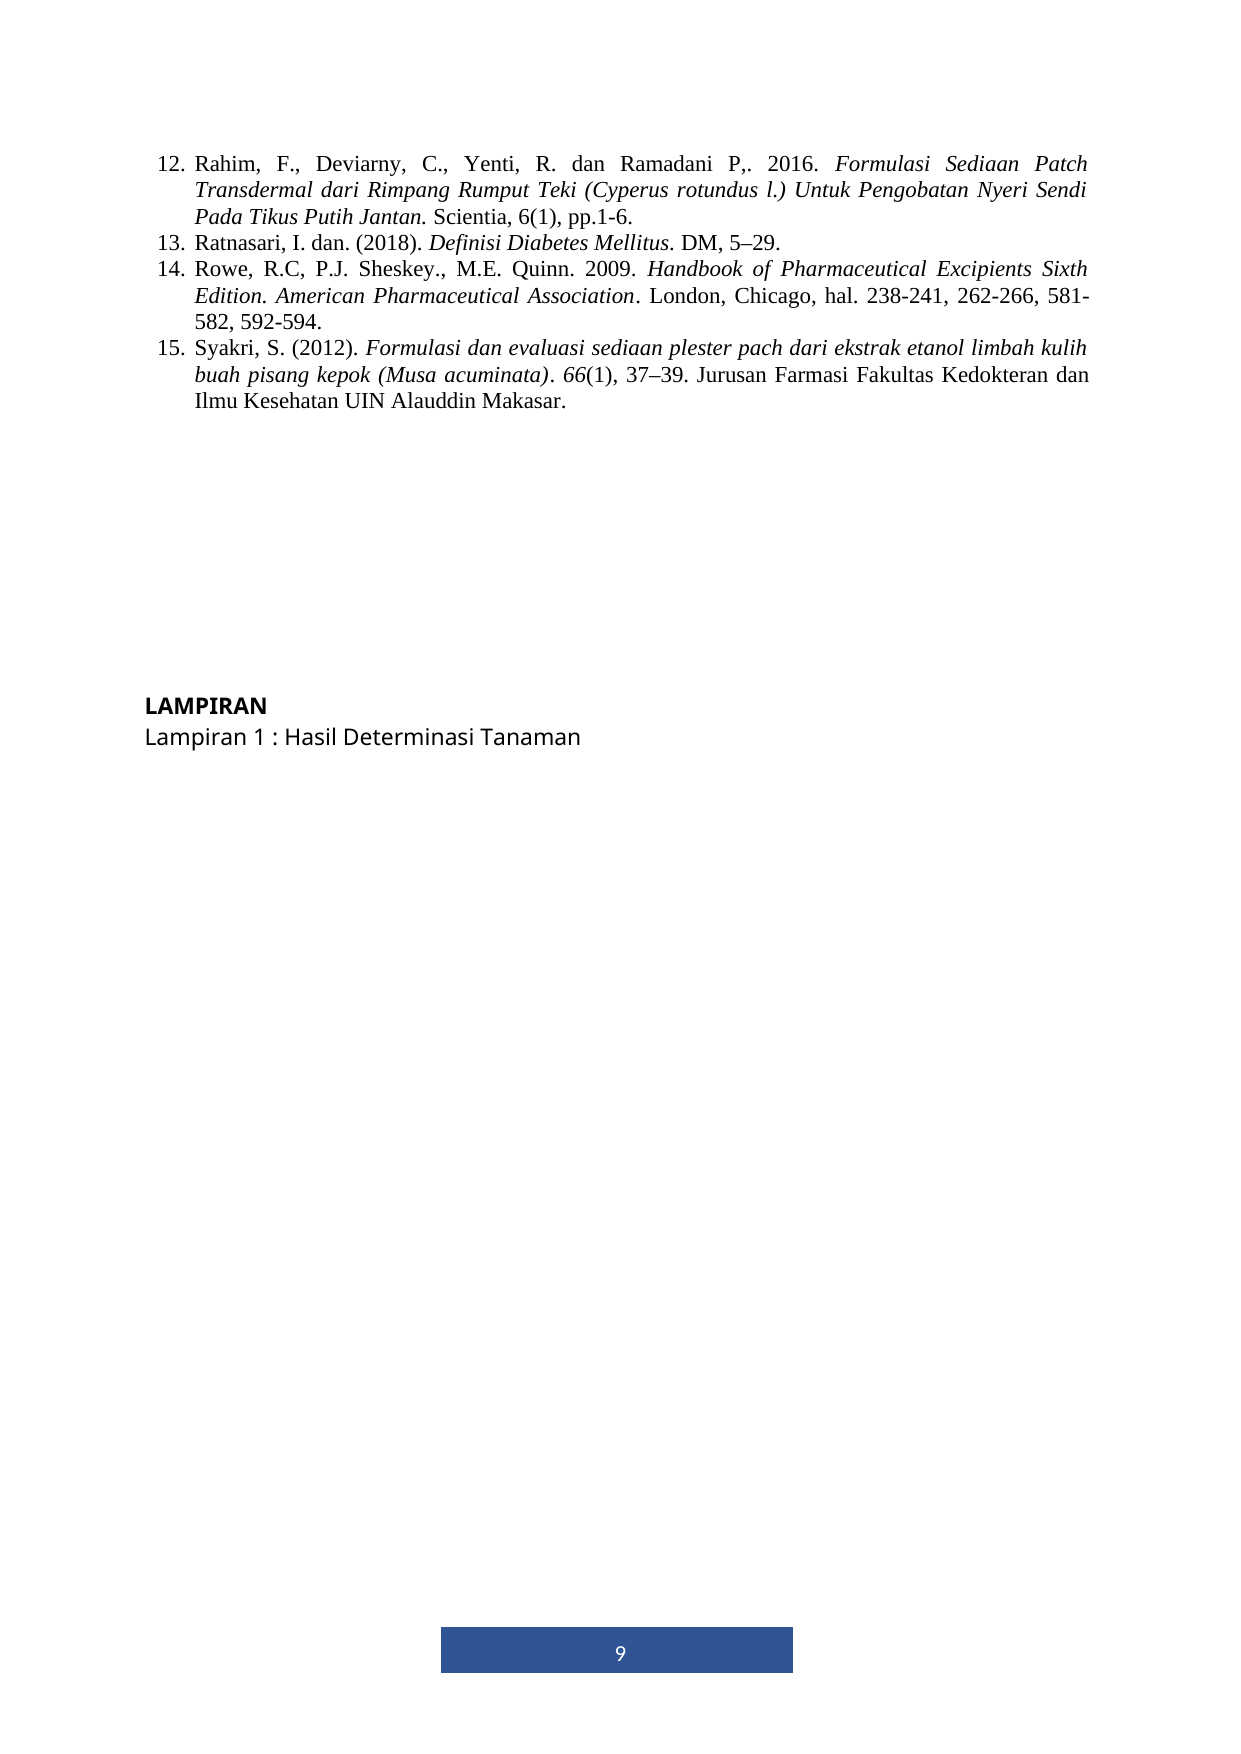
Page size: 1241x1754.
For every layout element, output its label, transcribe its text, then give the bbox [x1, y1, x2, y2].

list Rowe, R.C, P.J. Sheskey., M.E. Quinn. 2009. Handbook of Pharmaceutical Excipients Sixth Edition. American Pharmaceutical Association. London, Chicago, hal. 238-241, 262-266, 581-582, 592-594. [157, 255, 1090, 334]
list Rahim, F., Deviarny, C., Yenti, R. dan Ramadani P,. 2016. Formulasi Sediaan Patch Transdermal dari Rimpang Rumput Teki (Cyperus rotundus l.) Untuk Pengobatan Nyeri Sendi Pada Tikus Putih Jantan. Scientia, 6(1), pp.1-6. [157, 150, 1090, 229]
list Syakri, S. (2012). Formulasi dan evaluasi sediaan plester pach dari ekstrak etanol limbah kulih buah pisang kepok (Musa acuminata). 66(1), 37–39. Jurusan Farmasi Fakultas Kedokteran dan Ilmu Kesehatan UIN Alauddin Makasar. [157, 334, 1090, 413]
text LAMPIRAN [144, 690, 1090, 721]
list Ratnasari, I. dan. (2018). Definisi Diabetes Mellitus. DM, 5–29. [157, 229, 1090, 255]
text Lampiran 1 : Hasil Determinasi Tanaman [144, 721, 1090, 752]
